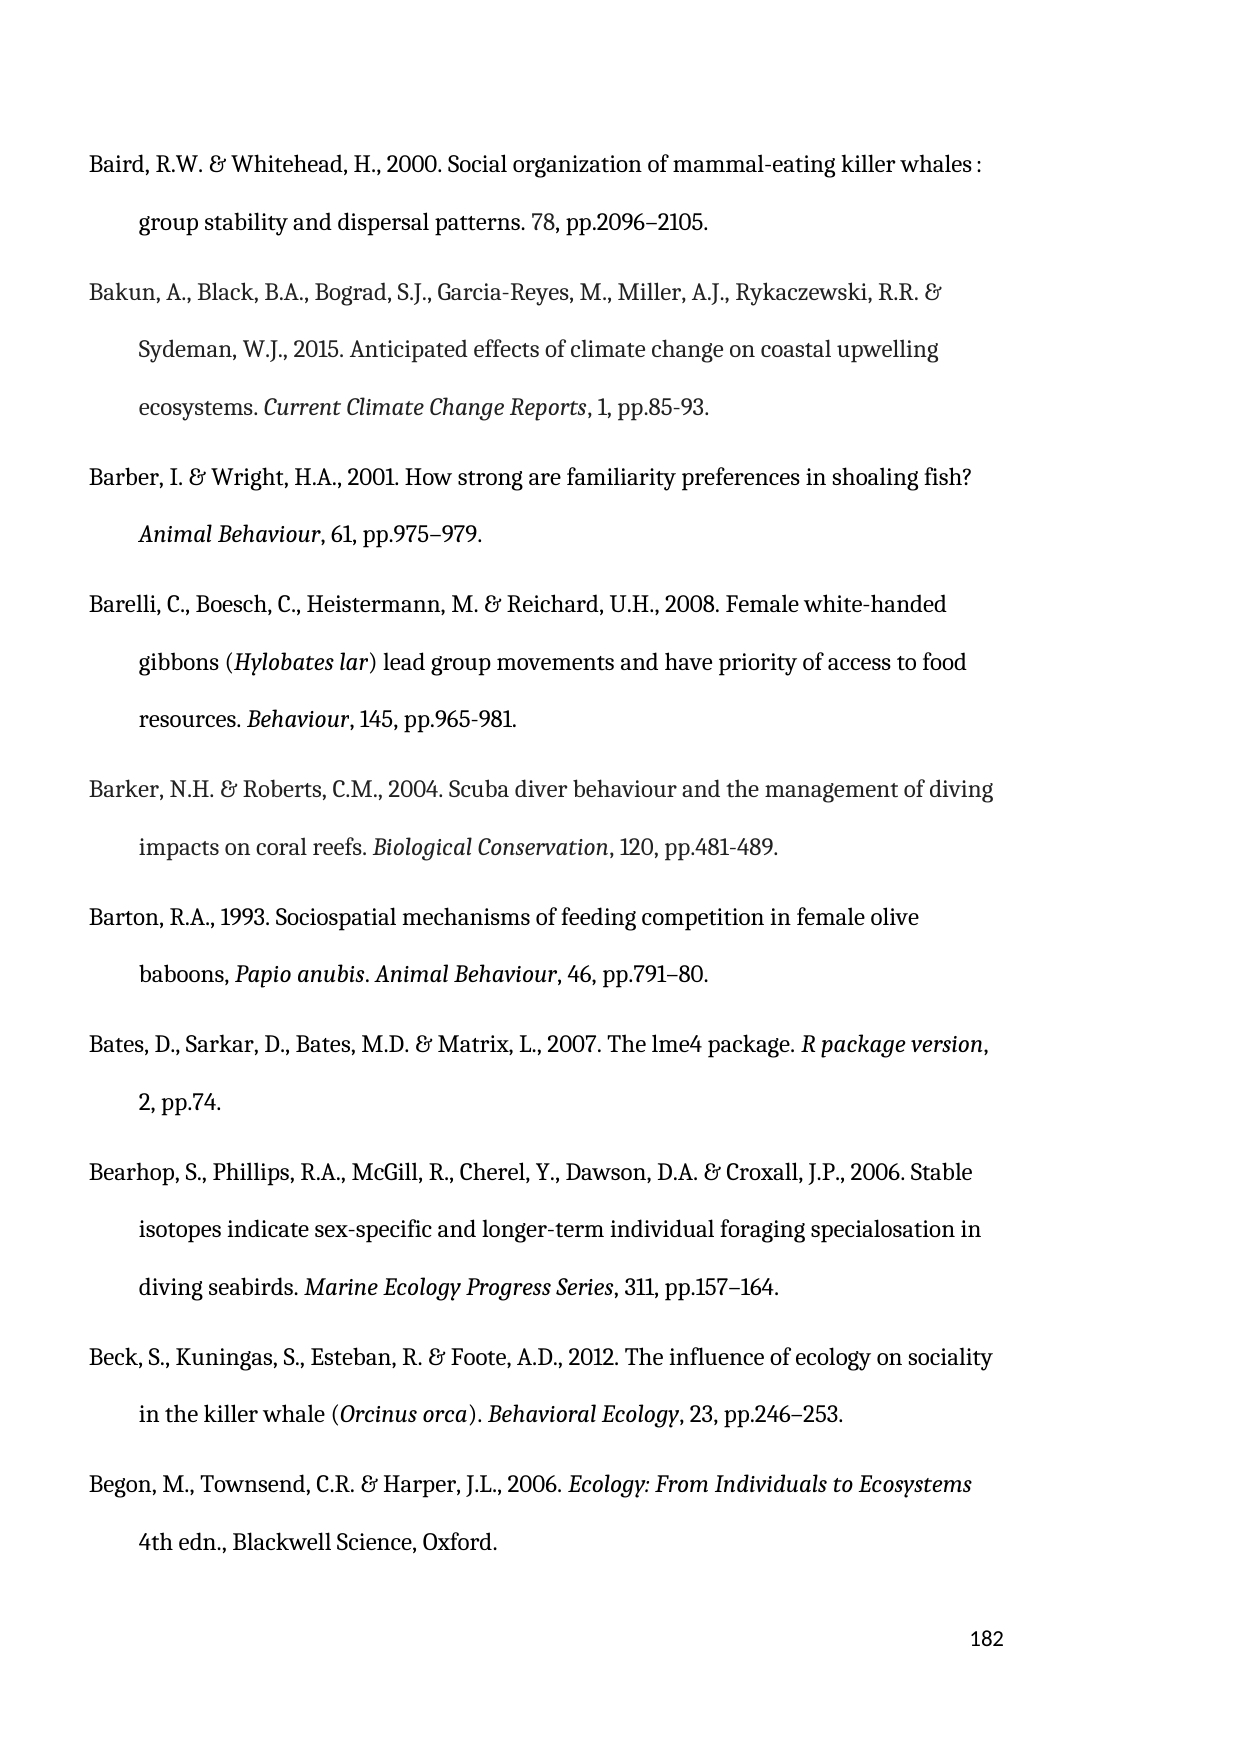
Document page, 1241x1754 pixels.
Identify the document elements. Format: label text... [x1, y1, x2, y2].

text Bearhop, S., Phillips, R.A., McGill, R., Cherel, Y., Dawson, D.A. & Croxall, J.P., 2006. Stable isotopes indicate sex-specific and longer-term individual foraging specialosation in diving seabirds. Marine Ecology Progress Series, 311, pp.157–164. [89, 1157, 1004, 1301]
text Barber, I. & Wright, H.A., 2001. How strong are familiarity preferences in shoaling fish? Animal Behaviour, 61, pp.975–979. [89, 462, 1004, 549]
text Baird, R.W. & Whitehead, H., 2000. Social organization of mammal-eating killer whales : group stability and dispersal patterns. 78, pp.2096–2105. [89, 150, 1004, 236]
text Beck, S., Kuningas, S., Esteban, R. & Foote, A.D., 2012. The influence of ecology on sociality in the killer whale (Orcinus orca). Behavioral Ecology, 23, pp.246–253. [89, 1342, 1004, 1429]
text Barker, N.H. & Roberts, C.M., 2004. Scuba diver behaviour and the management of diving impacts on coral reefs. Biological Conservation, 120, pp.481-489. [89, 775, 1004, 861]
text Bates, D., Sarkar, D., Bates, M.D. & Matrix, L., 2007. The lme4 package. R package version, 2, pp.74. [89, 1030, 1004, 1116]
text Begon, M., Townsend, C.R. & Harper, J.L., 2006. Ecology: From Individuals to Ecosystems 4th edn., Blackwell Science, Oxford. [89, 1470, 1004, 1556]
text Bakun, A., Black, B.A., Bograd, S.J., Garcia-Reyes, M., Miller, A.J., Rykaczewski, R.R. & Sydeman, W.J., 2015. Anticipated effects of climate change on coastal upwelling ecosystems. Current Climate Change Reports, 1, pp.85-93. [89, 277, 1004, 421]
text Barton, R.A., 1993. Sociospatial mechanisms of feeding competition in female olive baboons, Papio anubis. Animal Behaviour, 46, pp.791–80. [89, 902, 1004, 989]
text Barelli, C., Boesch, C., Heistermann, M. & Reichard, U.H., 2008. Female white-handed gibbons (Hylobates lar) lead group movements and have priority of access to food resources. Behaviour, 145, pp.965-981. [89, 590, 1004, 734]
